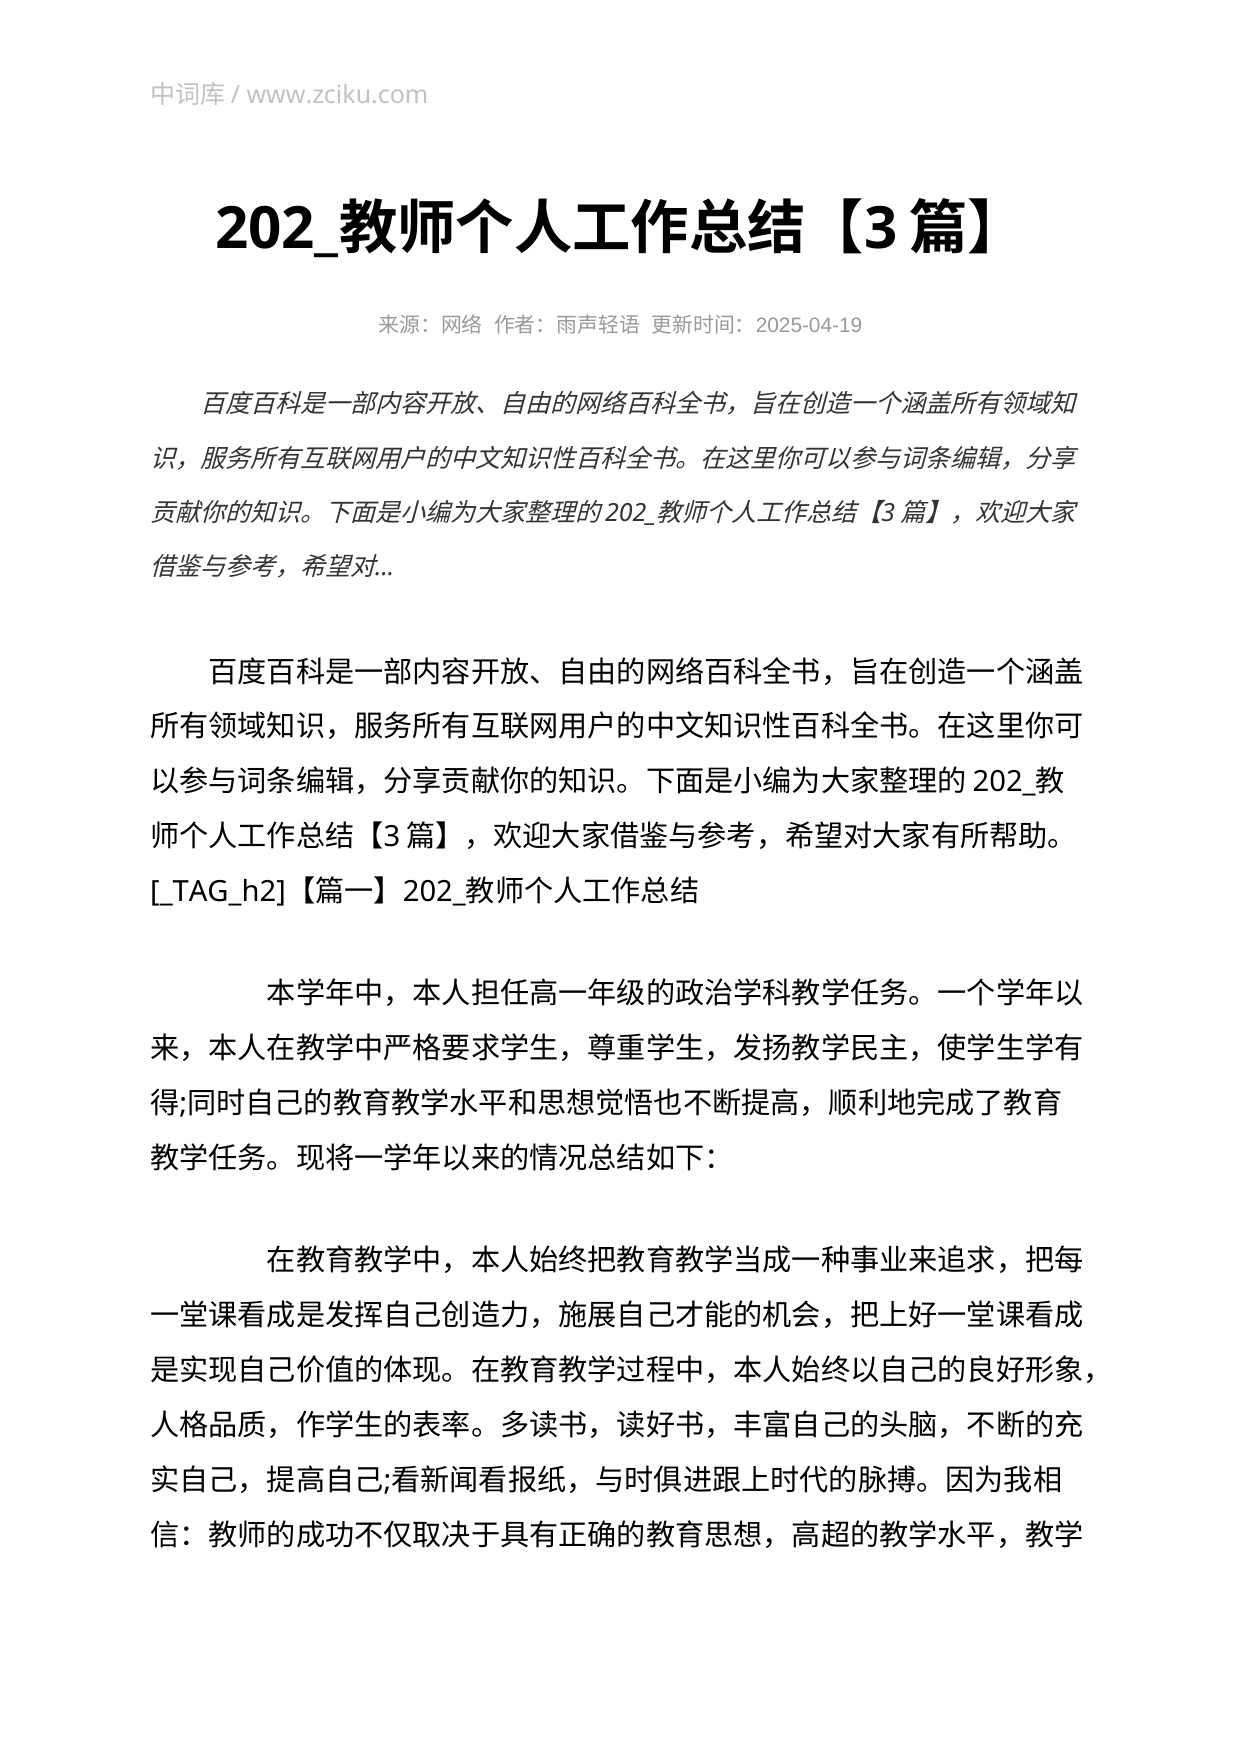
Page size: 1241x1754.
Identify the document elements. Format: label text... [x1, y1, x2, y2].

text 百度百科是一部内容开放、自由的网络百科全书，旨在创造一个涵盖所有领域知识，服务所有互联网用户的中文知识性百科全书。在这里你可以参与词条编辑，分享贡献你的知识。下面是小编为大家整理的202_教师个人工作总结【3篇】，欢迎大家借鉴与参考，希望对大家有所帮助。[_TAG_h2]【篇一】202_教师个人工作总结 [150, 648, 1090, 910]
subtitle 202_教师个人工作总结【3篇】 [150, 181, 1090, 266]
text 来源：网络 作者：雨声轻语 更新时间：2025-04-19 [150, 313, 1090, 337]
text 本学年中，本人担任高一年级的政治学科教学任务。一个学年以来，本人在教学中严格要求学生，尊重学生，发扬教学民主，使学生学有得;同时自己的教育教学水平和思想觉悟也不断提高，顺利地完成了教育教学任务。现将一学年以来的情况总结如下： [150, 970, 1090, 1177]
text 百度百科是一部内容开放、自由的网络百科全书，旨在创造一个涵盖所有领域知识，服务所有互联网用户的中文知识性百科全书。在这里你可以参与词条编辑，分享贡献你的知识。下面是小编为大家整理的202_教师个人工作总结【3篇】，欢迎大家借鉴与参考，希望对... [150, 384, 1090, 583]
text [150, 1236, 1090, 1553]
